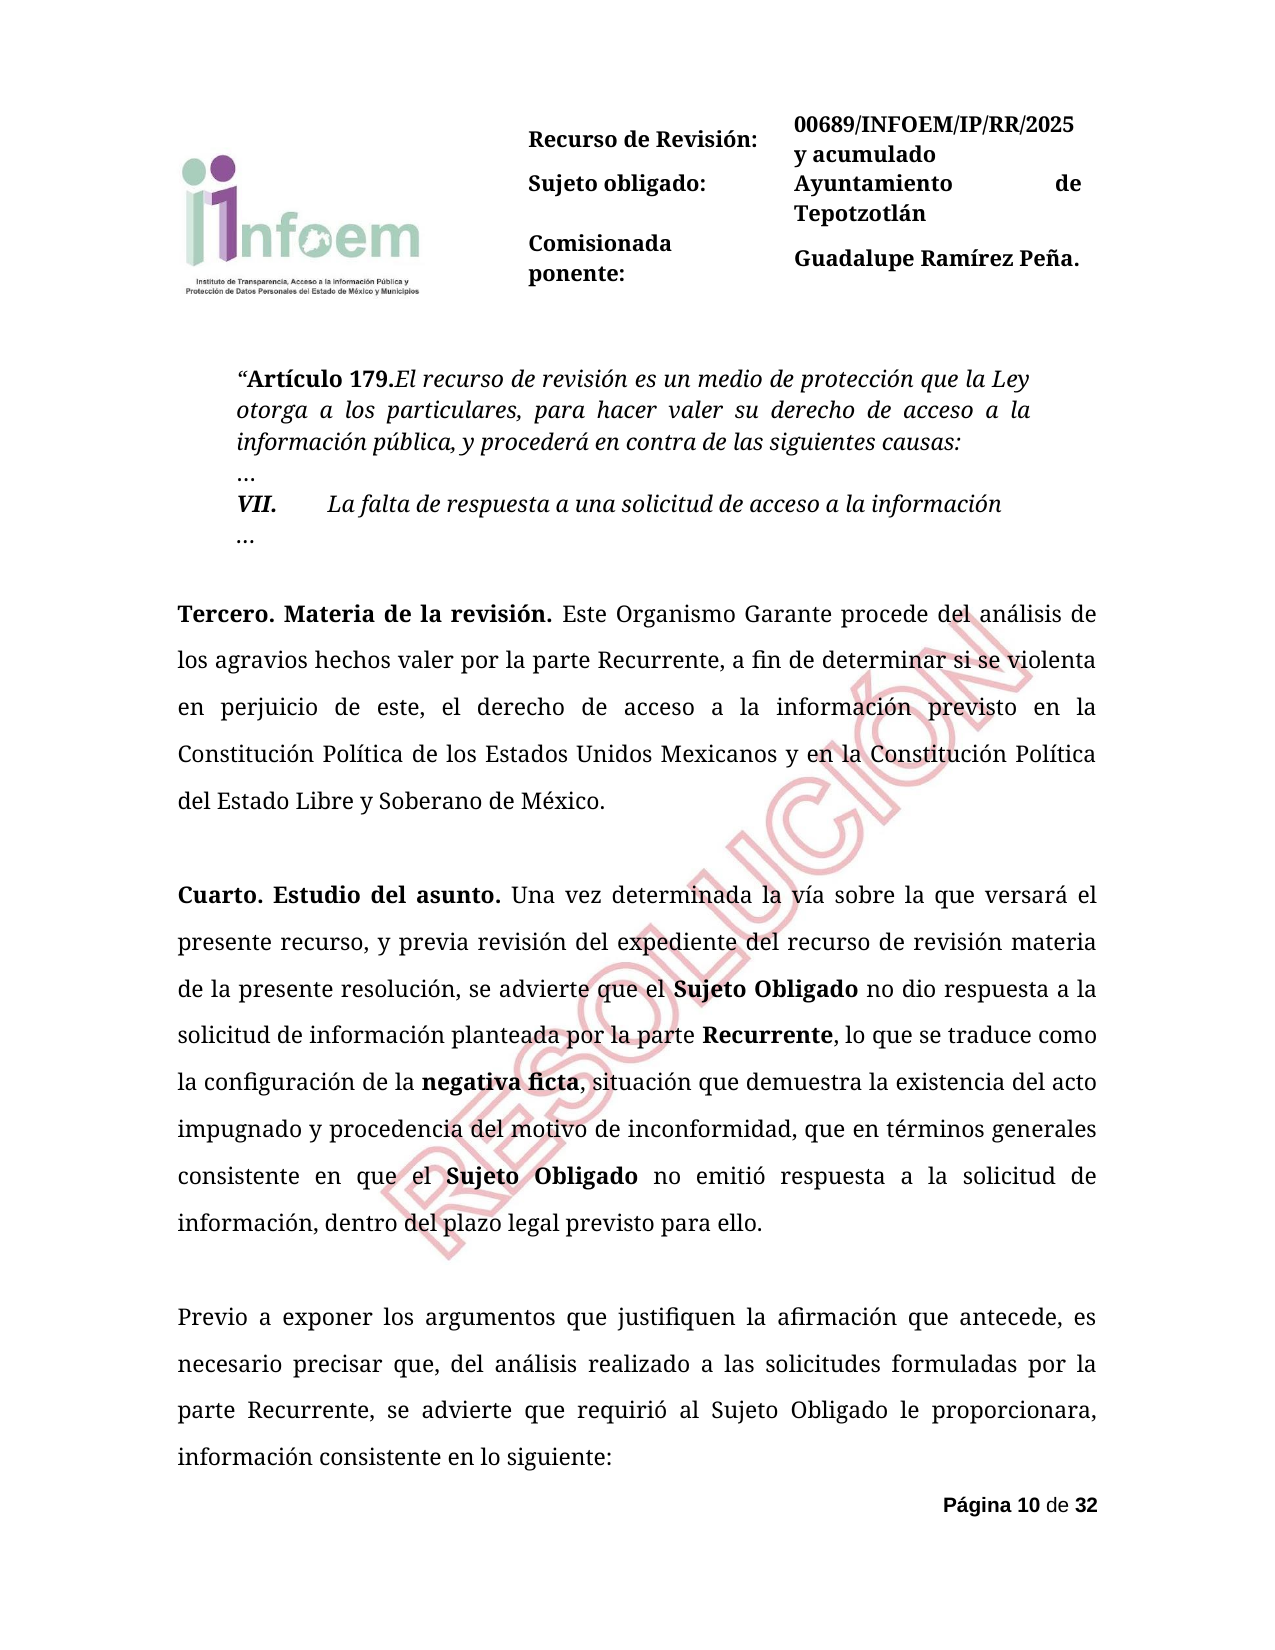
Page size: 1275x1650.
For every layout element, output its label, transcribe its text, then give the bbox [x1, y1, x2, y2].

text Tercero. Materia de la revisión. Este Organismo Garante procede del análisis de los agravios hechos valer por la parte Recurrente, a fin de determinar si se violenta en perjuicio de este, el derecho de acceso a la información previsto en la Constitución Política de los Estados Unidos Mexicanos y en la Constitución Política del Estado Libre y Soberano de México. [177, 598, 1098, 816]
text … [236, 519, 1034, 551]
picture [64, 95, 1275, 1650]
text Previo a exponer los argumentos que justifiquen la afirmación que antecede, es necesario precisar que, del análisis realizado a las solicitudes formuladas por la parte Recurrente, se advierte que requirió al Sujeto Obligado le proporcionara, información consistente en lo siguiente: [177, 1301, 1098, 1473]
text Cuarto. Estudio del asunto. Una vez determinada la vía sobre la que versará el presente recurso, y previa revisión del expediente del recurso de revisión materia de la presente resolución, se advierte que el Sujeto Obligado no dio respuesta a la solicitud de información planteada por la parte Recurrente, lo que se traduce como la configuración de la negativa ficta, situación que demuestra la existencia del acto impugnado y procedencia del motivo de inconformidad, que en términos generales consistente en que el Sujeto Obligado no emitió respuesta a la solicitud de información, dentro del plazo legal previsto para ello. [177, 879, 1098, 1238]
list La falta de respuesta a una solicitud de acceso a la información [236, 488, 1034, 519]
text “Artículo 179.El recurso de revisión es un medio de protección que la Ley otorga a los particulares, para hacer valer su derecho de acceso a la información pública, y procederá en contra de las siguientes causas: [236, 363, 1034, 457]
text … [236, 457, 1034, 488]
